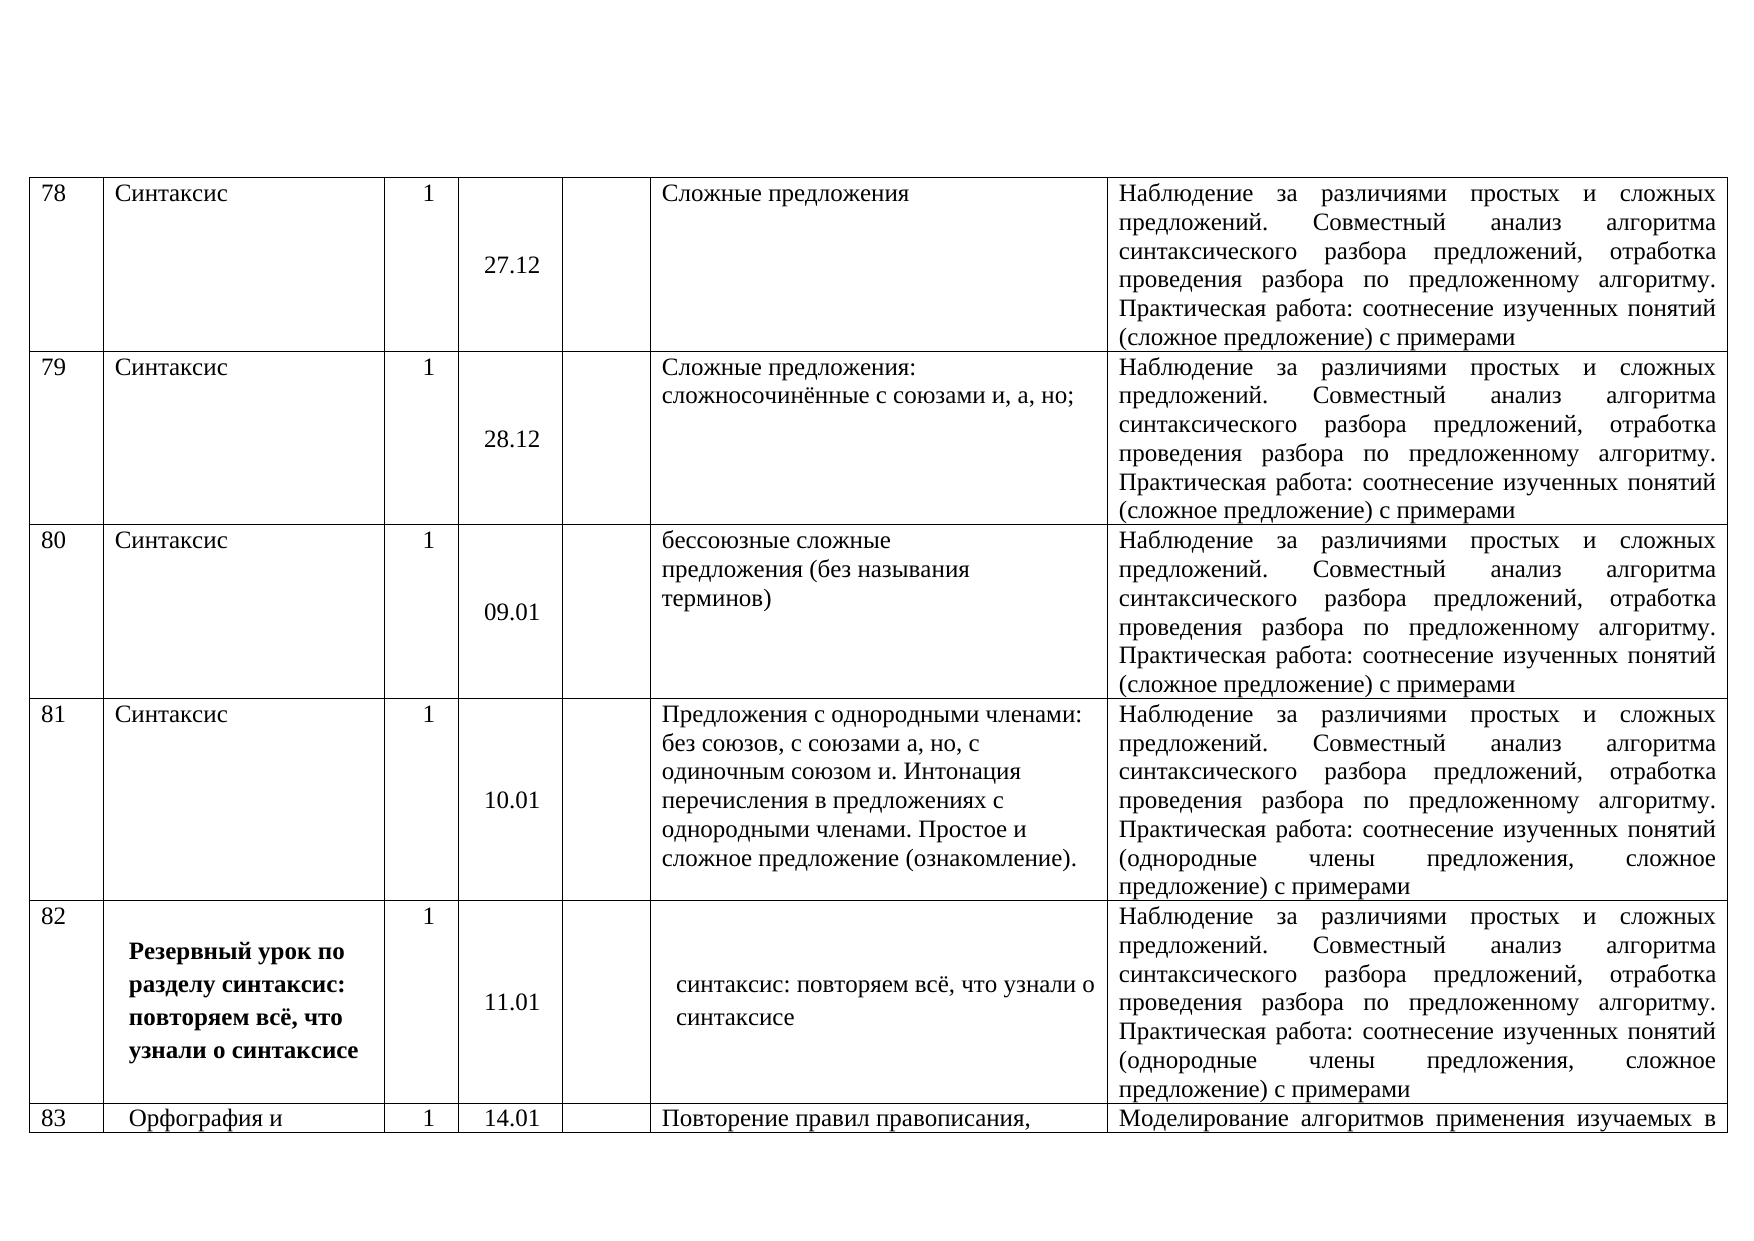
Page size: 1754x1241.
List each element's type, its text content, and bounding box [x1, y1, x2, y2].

table_cell Синтаксис [104, 178, 384, 351]
table_cell 83 [30, 1104, 103, 1132]
table_cell 80 [30, 525, 103, 698]
table_cell 1 [385, 352, 458, 524]
table_cell [563, 699, 650, 900]
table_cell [1108, 178, 1727, 351]
table_cell 1 [385, 525, 458, 698]
table_cell Синтаксис [104, 699, 384, 900]
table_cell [1108, 1104, 1727, 1132]
table_cell [563, 901, 650, 1102]
table_cell Предложения с однородными членами: без союзов, с союзами а, но, с одиночным союзом и. Интонация перечисления в предложениях с однородными членами. Простое и сложное предложение (ознакомление). [651, 699, 1107, 900]
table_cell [104, 1104, 384, 1132]
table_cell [651, 1104, 1107, 1132]
table_cell 27.12 [459, 178, 562, 351]
table_cell Синтаксис [104, 525, 384, 698]
table_cell 78 [30, 178, 103, 351]
table_cell [563, 178, 650, 351]
table_cell 1 [385, 699, 458, 900]
table_cell Резервный урок по разделу синтаксис: повторяем всё, что узнали о синтаксисе [104, 901, 384, 1102]
table_cell Сложные предложения [651, 178, 1107, 351]
table_cell [563, 1104, 650, 1132]
table_cell 09.01 [459, 525, 562, 698]
table_cell синтаксис: повторяем всё, что узнали о синтаксисе [651, 901, 1107, 1102]
table_cell 82 [30, 901, 103, 1102]
table_cell 28.12 [459, 352, 562, 524]
table_cell 81 [30, 699, 103, 900]
table_cell бессоюзные сложные предложения (без называния терминов) [651, 525, 1107, 698]
table_cell 10.01 [459, 699, 562, 900]
table_cell Синтаксис [104, 352, 384, 524]
table_cell Наблюдение за различиями простых и сложных предложений. Совместный анализ алгоритма синтаксического разбора предложений, отработка проведения разбора по предложенному алгоритму. Практическая работа: соотнесение изученных понятий (однородные члены предложения, сложное предложение) с примерами [1108, 699, 1727, 900]
table_cell 14.01 [459, 1104, 562, 1132]
table_cell 1 [385, 901, 458, 1102]
table_cell [563, 525, 650, 698]
table_cell 1 [385, 178, 458, 351]
table_cell 11.01 [459, 901, 562, 1102]
table_cell [563, 352, 650, 524]
table_cell Сложные предложения: сложносочинённые с союзами и, а, но; [651, 352, 1107, 524]
table_cell Наблюдение за различиями простых и сложных предложений. Совместный анализ алгоритма синтаксического разбора предложений, отработка проведения разбора по предложенному алгоритму. Практическая работа: соотнесение изученных понятий (однородные члены предложения, сложное предложение) с примерами [1108, 901, 1727, 1102]
table_cell 79 [30, 352, 103, 524]
table_cell 1 [385, 1104, 458, 1132]
